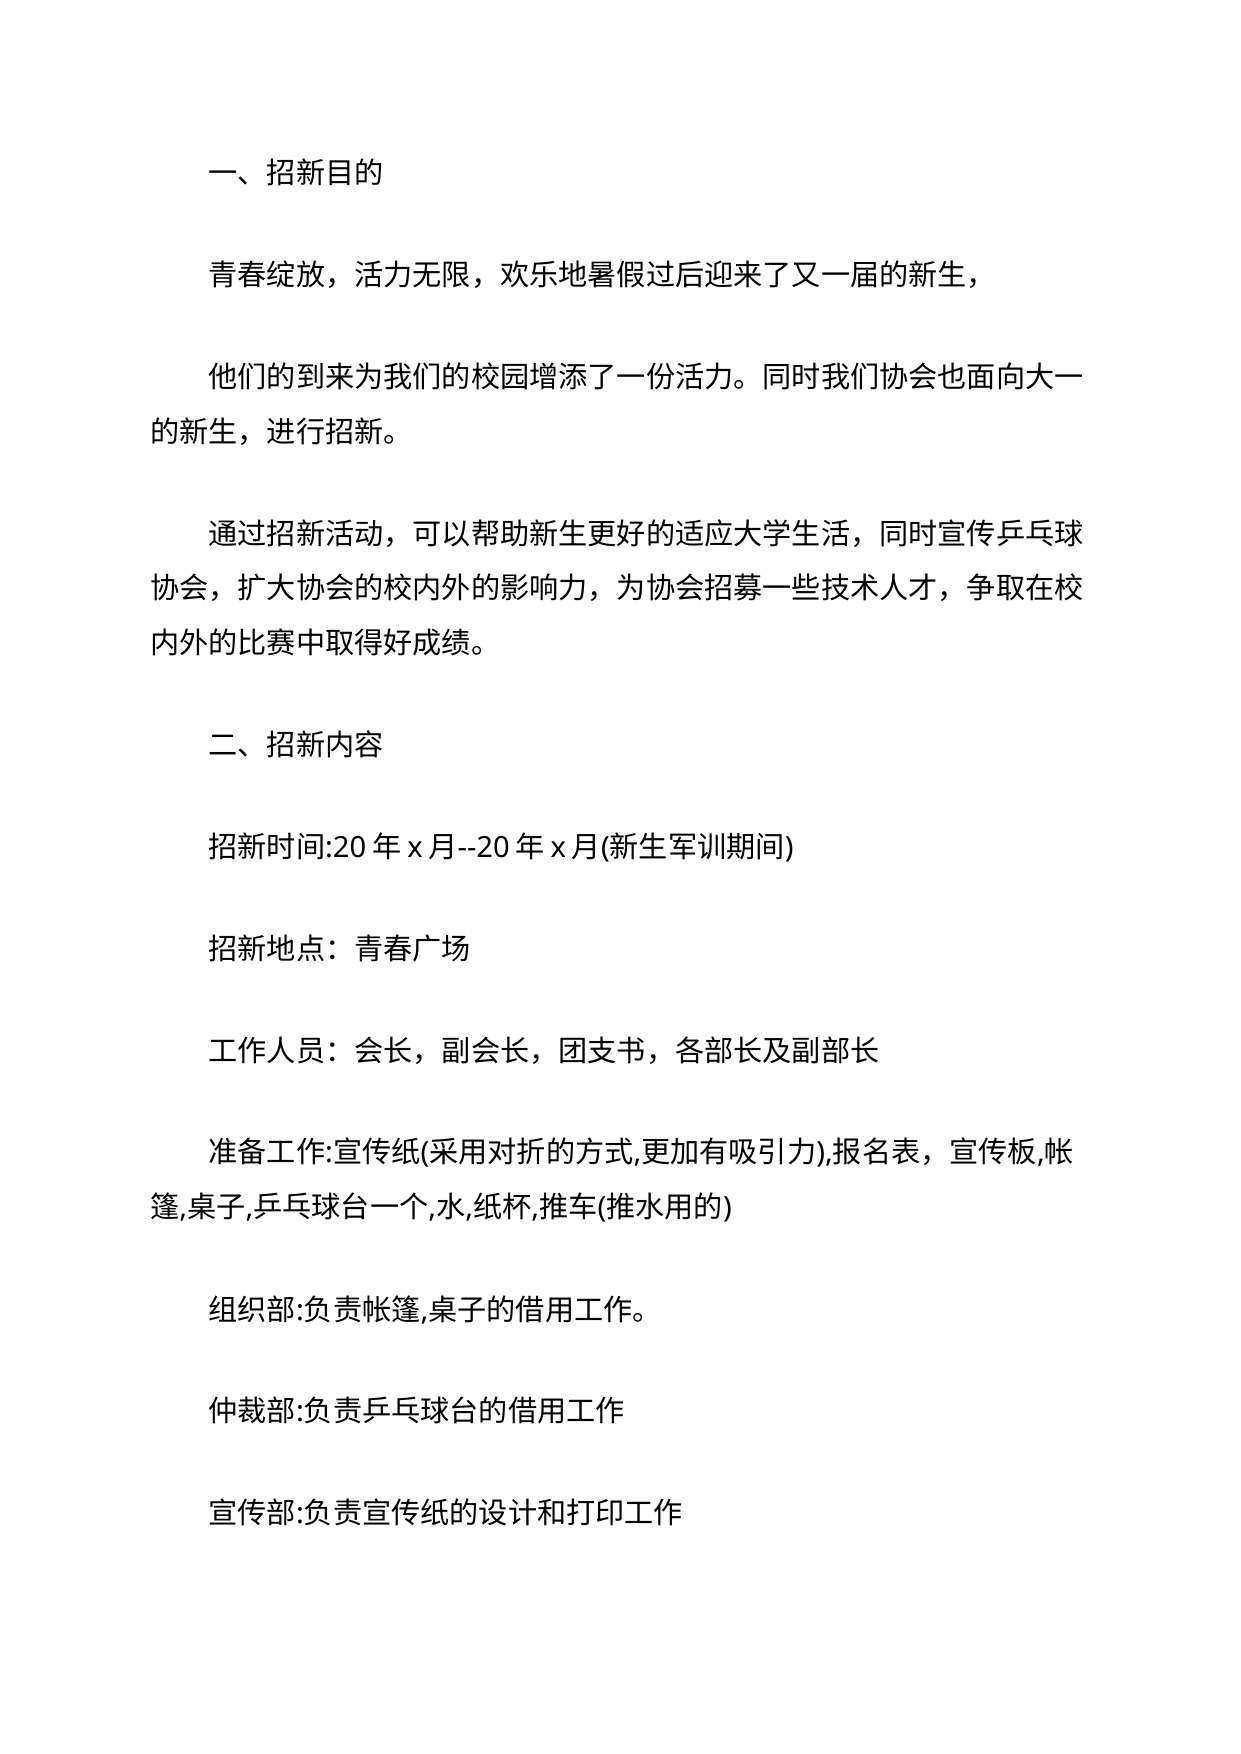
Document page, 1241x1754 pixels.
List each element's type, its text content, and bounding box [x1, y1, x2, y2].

text 通过招新活动，可以帮助新生更好的适应大学生活，同时宣传乒乓球协会，扩大协会的校内外的影响力，为协会招募一些技术人才，争取在校内外的比赛中取得好成绩。 [150, 510, 1090, 662]
text 招新时间:20年x月--20年x月(新生军训期间) [150, 823, 1090, 866]
text 一、招新目的 [150, 150, 1090, 192]
text 宣传部:负责宣传纸的设计和打印工作 [150, 1490, 1090, 1532]
text 准备工作:宣传纸(采用对折的方式,更加有吸引力),报名表，宣传板,帐篷,桌子,乒乓球台一个,水,纸杯,推车(推水用的) [150, 1129, 1090, 1226]
text 仲裁部:负责乒乓球台的借用工作 [150, 1388, 1090, 1430]
text 二、招新内容 [150, 722, 1090, 764]
text 工作人员：会长，副会长，团支书，各部长及副部长 [150, 1027, 1090, 1069]
text 组织部:负责帐篷,桌子的借用工作。 [150, 1286, 1090, 1328]
text 招新地点：青春广场 [150, 926, 1090, 968]
text 青春绽放，活力无限，欢乐地暑假过后迎来了又一届的新生， [150, 252, 1090, 294]
text 他们的到来为我们的校园增添了一份活力。同时我们协会也面向大一的新生，进行招新。 [150, 353, 1090, 451]
